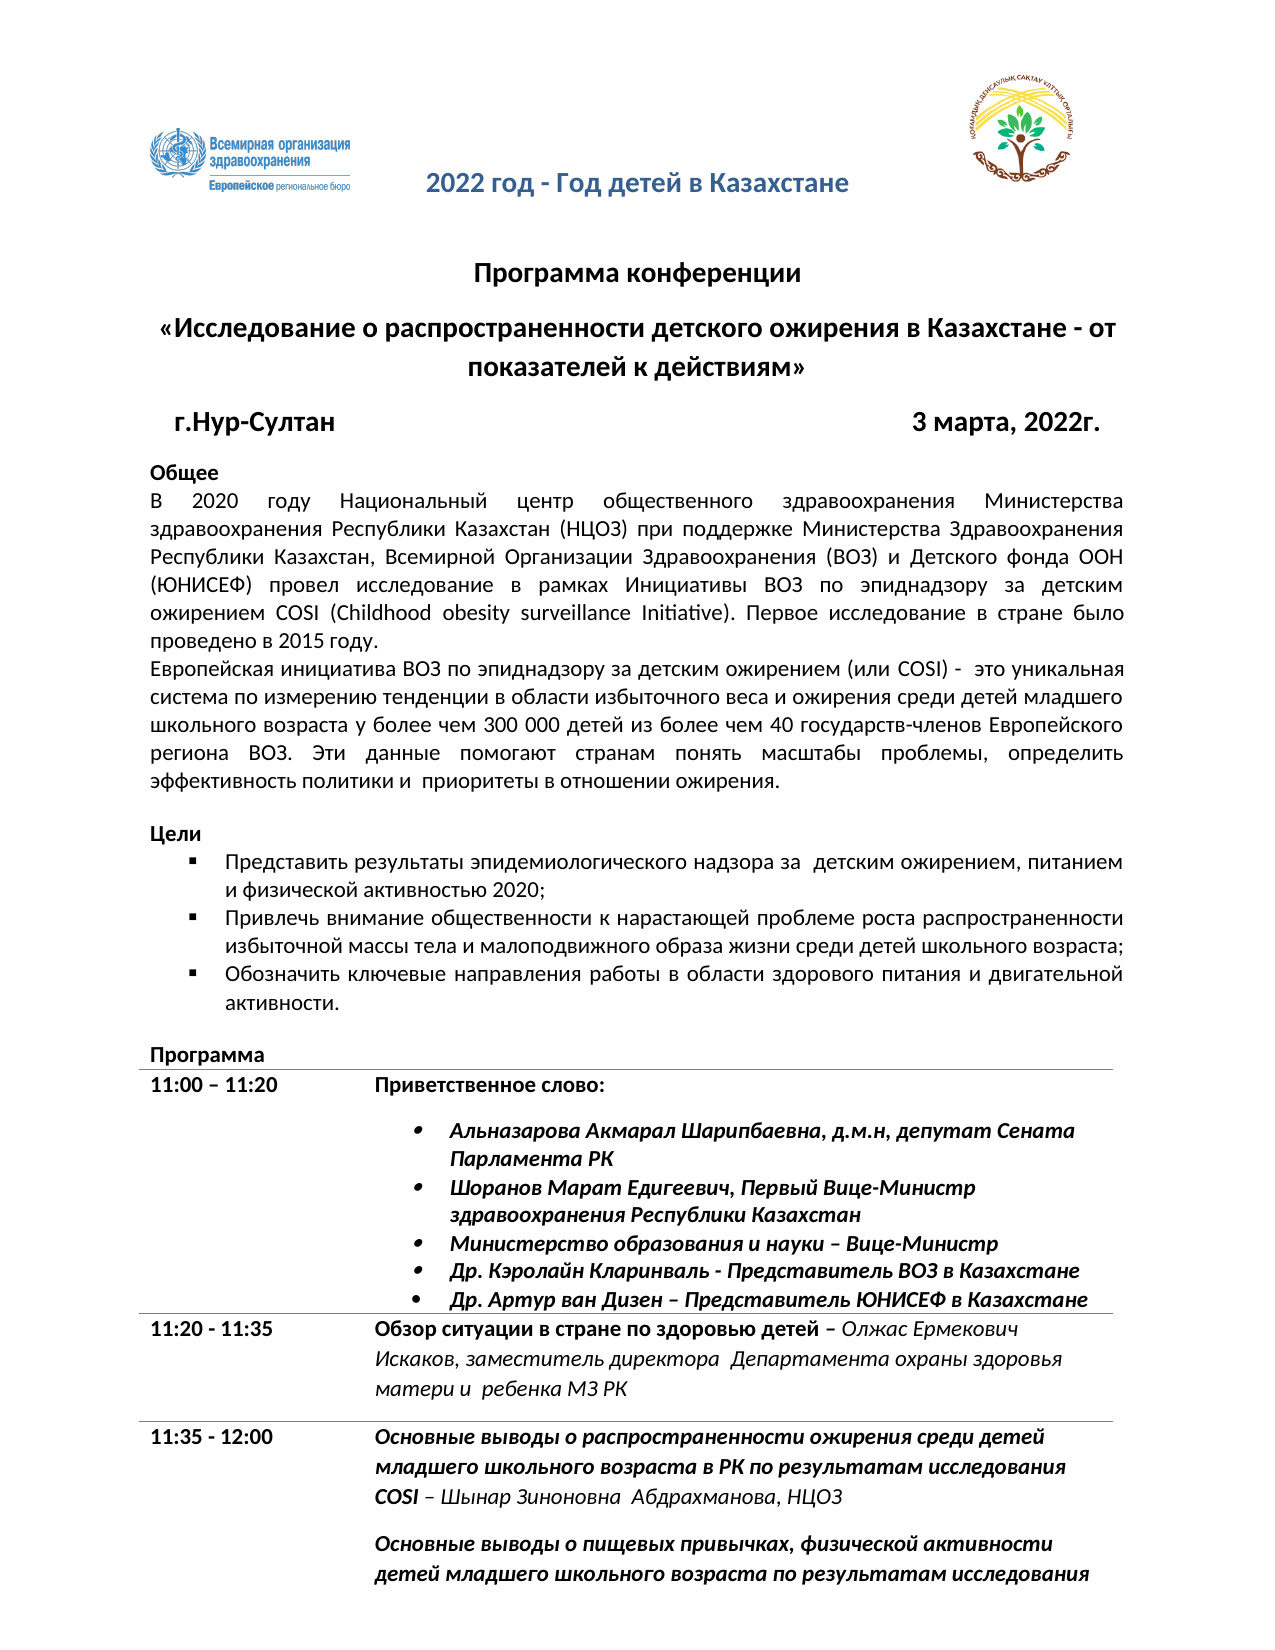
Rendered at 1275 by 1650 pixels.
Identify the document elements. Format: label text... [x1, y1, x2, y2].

text Европейская инициатива ВОЗ по эпиднадзору за детским ожирением (или COSI) - это уникальная система по измерению тенденции в области избыточного веса и ожирения среди детей младшего школьного возраста у более чем 300 000 детей из более чем 40 государств-членов Европейского региона ВОЗ. Эти данные помогают странам понять масштабы проблемы, определить эффективность политики и приоритеты в отношении ожирения. [150, 654, 1125, 794]
picture [150, 128, 350, 192]
text Программа конференции [150, 254, 1125, 290]
picture [916, 75, 1125, 192]
list Обозначить ключевые направления работы в области здорового питания и двигательной активности. [187, 959, 1125, 1016]
table_header Приветственное слово: Альназарова Акмарал Шарипбаевна, д.м.н, депутат Сената Парламента РК Шоранов Марат Едигеевич, Первый Вице-Министр здравоохранения Республики Казахстан Министерство образования и науки – Вице-Министр Др. Кэролайн Кларинваль - Представитель ВОЗ в Казахстане Др. Артур ван Дизен – Представитель ЮНИСЕФ в Казахстане [363, 1070, 1113, 1313]
table_header 11:00 – 11:20 [139, 1070, 363, 1313]
list Представить результаты эпидемиологического надзора за детским ожирением, питанием и физической активностью 2020; [187, 847, 1125, 903]
text «Исследование о распространенности детского ожирения в Казахстане - от показателей к действиям» [150, 309, 1125, 384]
table_cell Обзор ситуации в стране по здоровью детей – Олжас Ермекович Искаков, заместитель директора Департамента охраны здоровья матери и ребенка МЗ РК [363, 1314, 1113, 1421]
text Программа [150, 1041, 1125, 1069]
table_cell 11:20 - 11:35 [139, 1314, 363, 1421]
text В 2020 году Национальный центр общественного здравоохранения Министерства здравоохранения Республики Казахстан (НЦОЗ) при поддержке Министерства Здравоохранения Республики Казахстан, Всемирной Организации Здравоохранения (ВОЗ) и Детского фонда ООН (ЮНИСЕФ) провел исследование в рамках Инициативы ВОЗ по эпиднадзору за детским ожирением COSI (Childhood obesity surveillance Initiative). Первое исследование в стране было проведено в 2015 году. [150, 486, 1125, 654]
text Цели [150, 819, 1125, 847]
text г.Нур-Султан 3 марта, 2022г. [150, 403, 1125, 439]
list Привлечь внимание общественности к нарастающей проблеме роста распространенности избыточной массы тела и малоподвижного образа жизни среди детей школьного возраста; [187, 903, 1125, 959]
text Общее [150, 458, 1125, 486]
table_cell 11:35 - 12:00 [139, 1422, 363, 1587]
